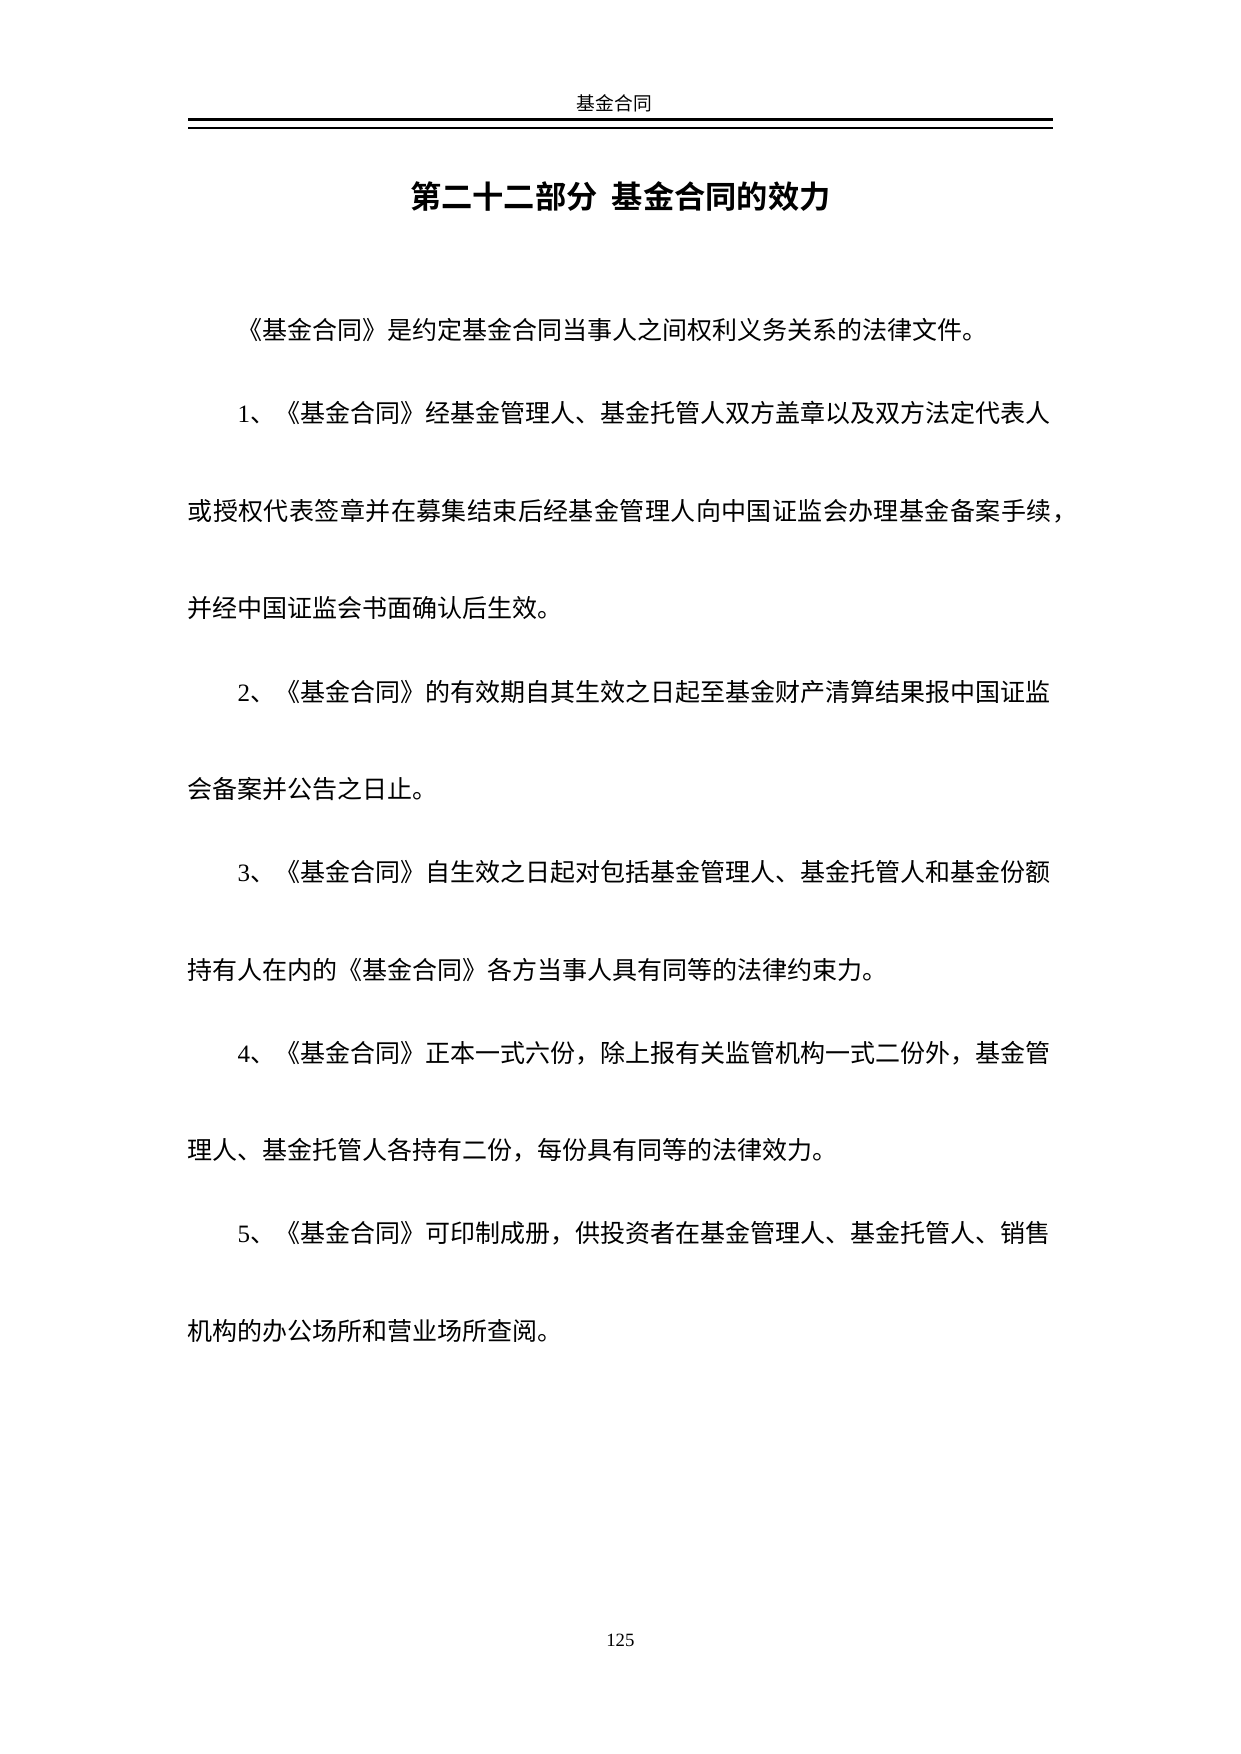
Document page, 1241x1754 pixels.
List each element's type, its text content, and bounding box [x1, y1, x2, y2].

subtitle 第二十二部分 基金合同的效力 [187, 162, 1053, 227]
text 2、《基金合同》的有效期自其生效之日起至基金财产清算结果报中国证监会备案并公告之日止。 [187, 658, 1053, 820]
text 《基金合同》是约定基金合同当事人之间权利义务关系的法律文件。 [187, 296, 1053, 361]
text 4、《基金合同》正本一式六份，除上报有关监管机构一式二份外，基金管理人、基金托管人各持有二份，每份具有同等的法律效力。 [187, 1019, 1053, 1181]
text 1、《基金合同》经基金管理人、基金托管人双方盖章以及双方法定代表人或授权代表签章并在募集结束后经基金管理人向中国证监会办理基金备案手续，并经中国证监会书面确认后生效。 [187, 379, 1053, 639]
text 3、《基金合同》自生效之日起对包括基金管理人、基金托管人和基金份额持有人在内的《基金合同》各方当事人具有同等的法律约束力。 [187, 838, 1053, 1001]
text 5、《基金合同》可印制成册，供投资者在基金管理人、基金托管人、销售机构的办公场所和营业场所查阅。 [187, 1199, 1053, 1362]
